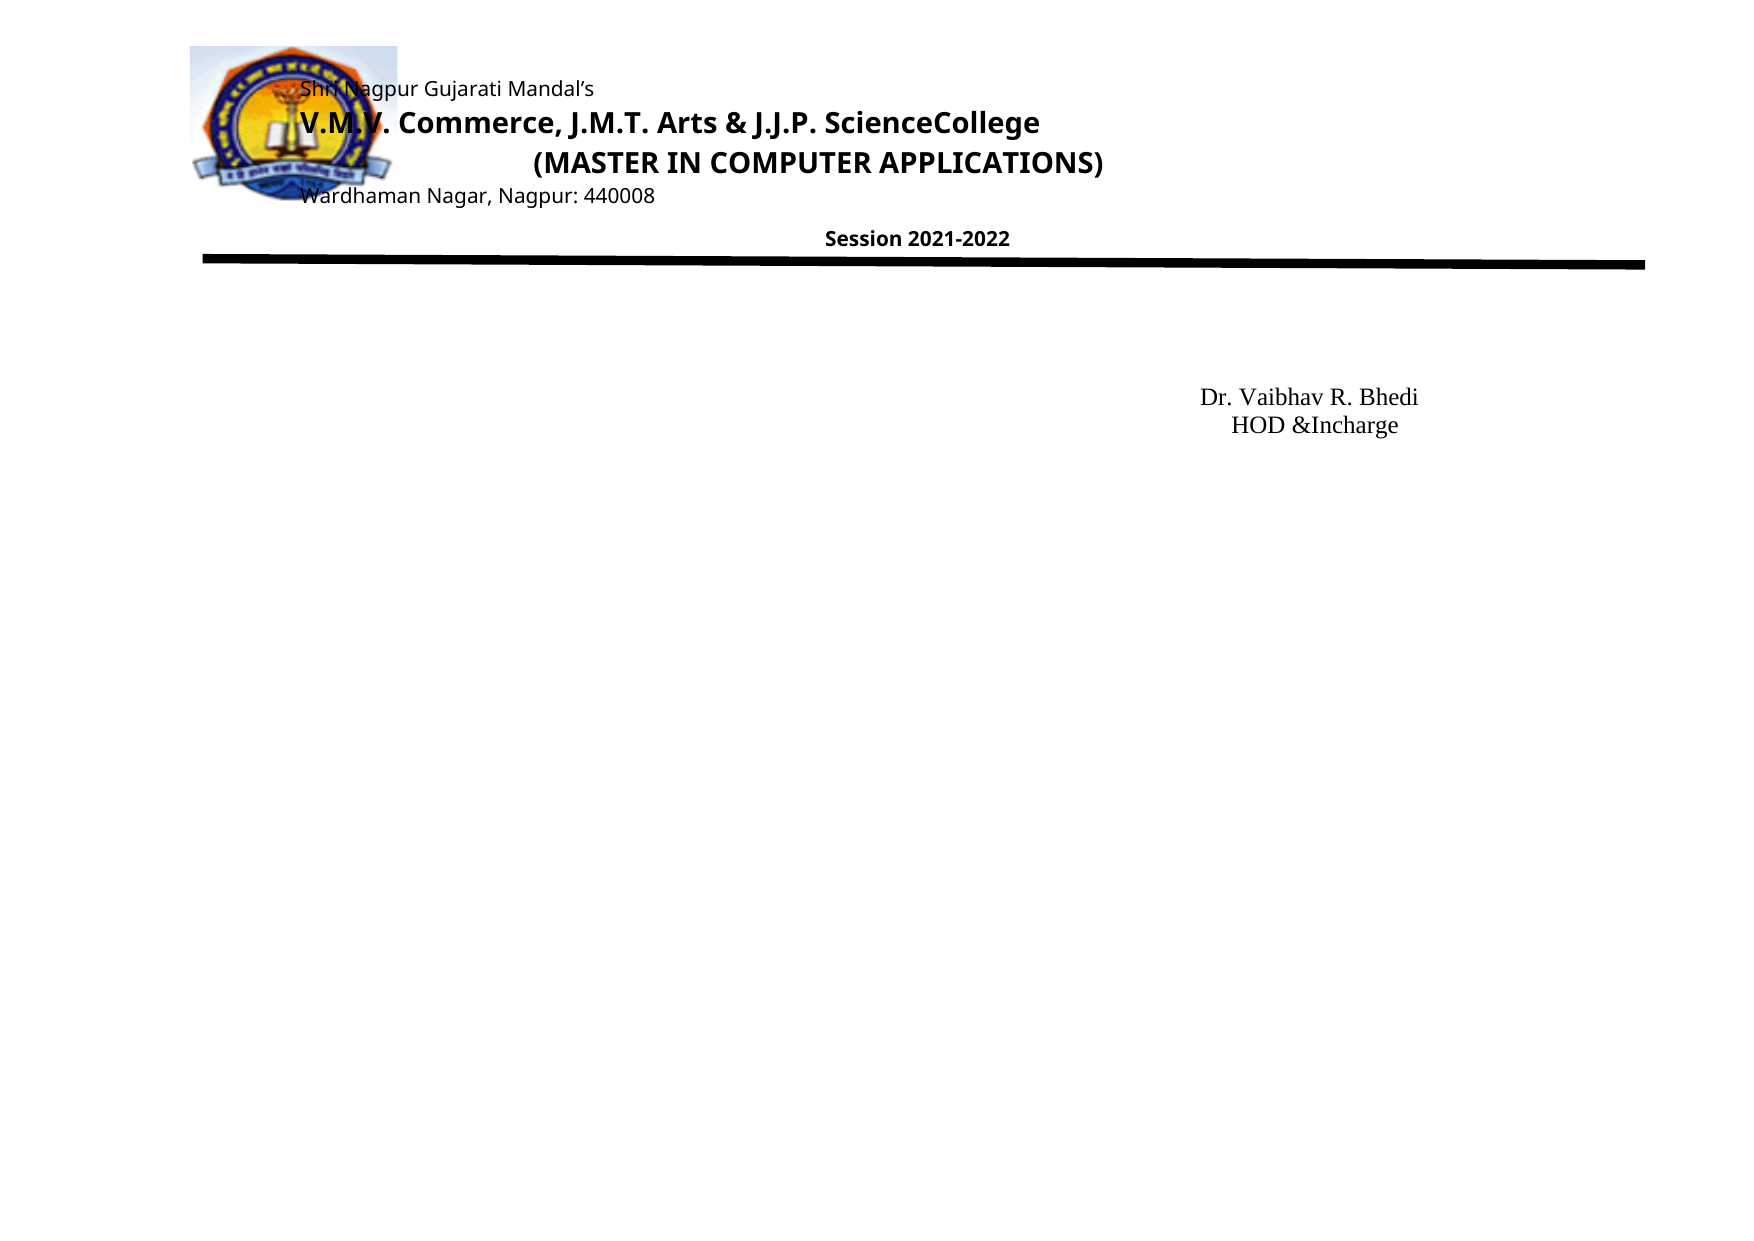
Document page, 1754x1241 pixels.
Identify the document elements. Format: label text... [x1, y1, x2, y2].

text HOD &Incharge [150, 411, 1604, 439]
text Dr. Vaibhav R. Bhedi [1125, 382, 1604, 411]
picture [189, 46, 398, 206]
